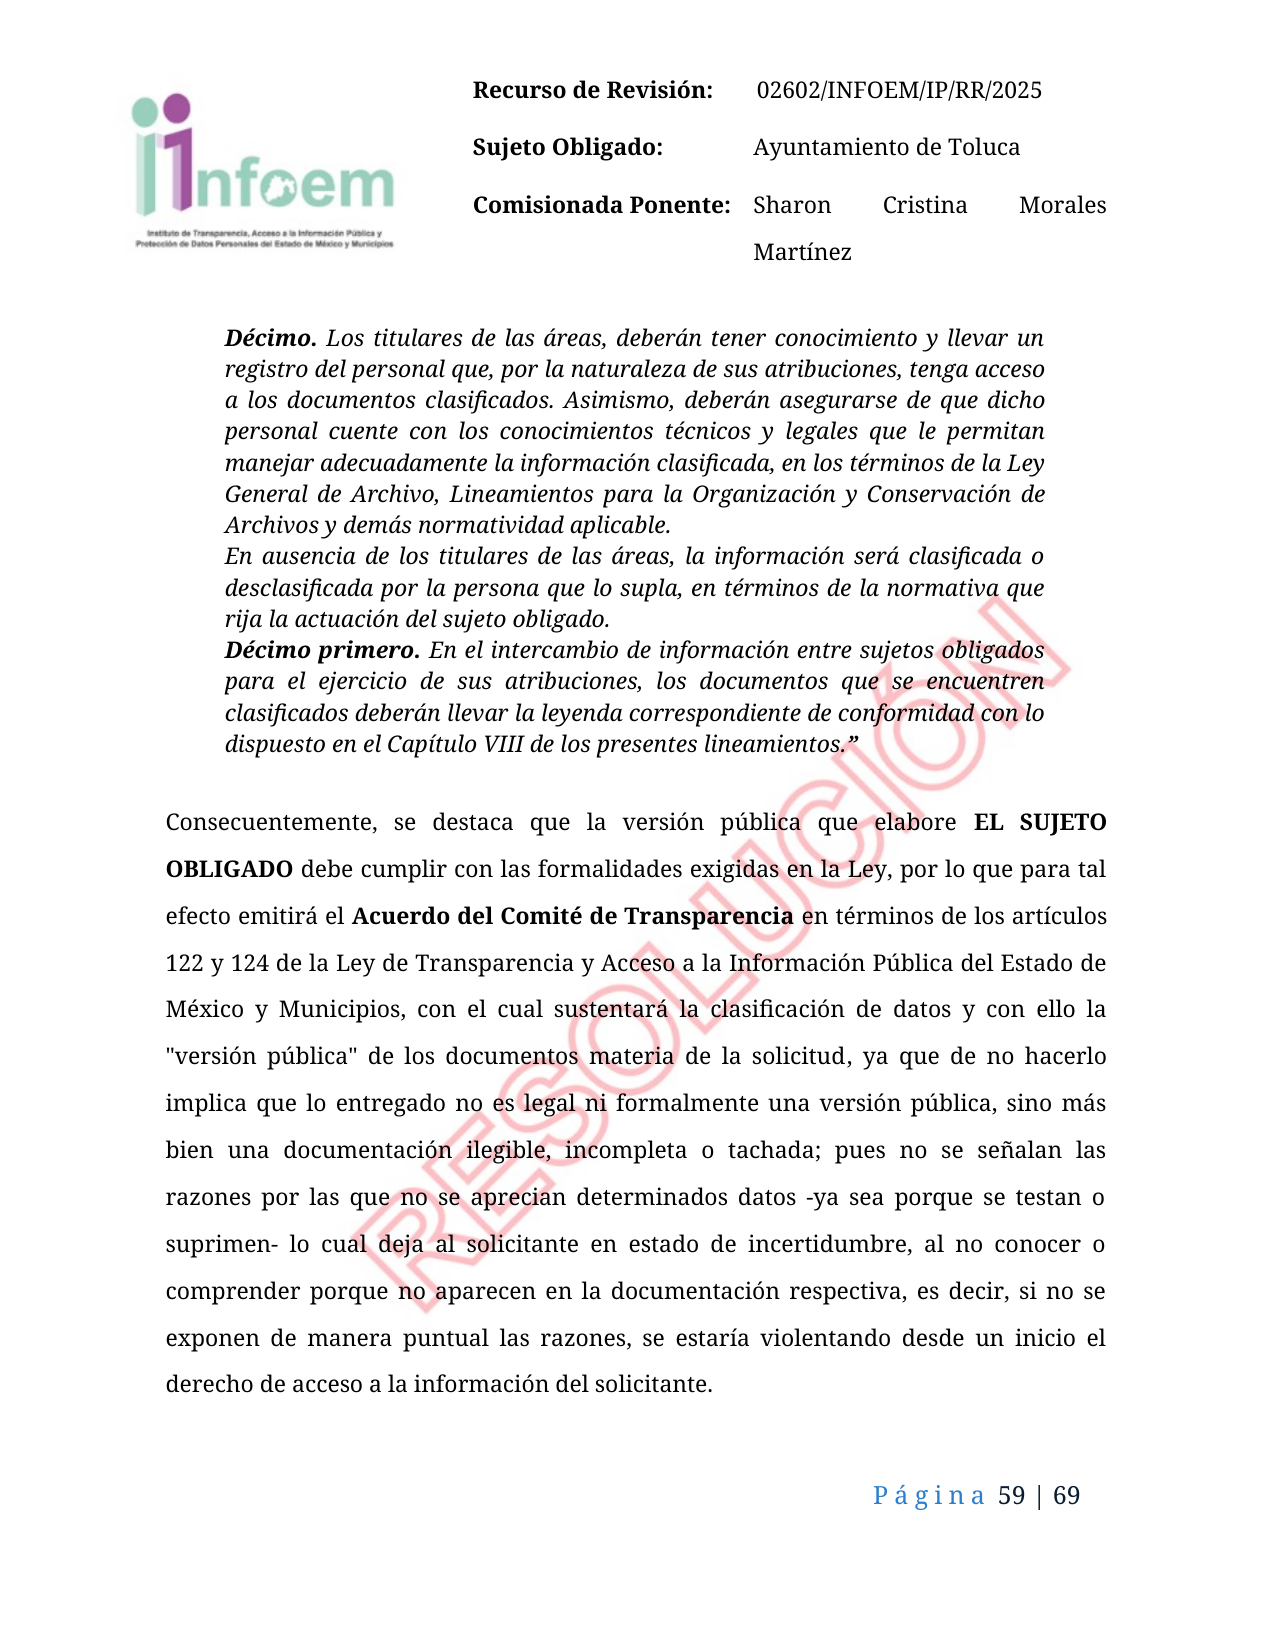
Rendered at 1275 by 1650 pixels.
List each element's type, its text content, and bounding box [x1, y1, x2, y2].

title En ausencia de los titulares de las áreas, la información será clasificada o desclasificada por la persona que lo supla, en términos de la normativa que rija la actuación del sujeto obligado. [224, 540, 1048, 634]
text Consecuentemente, se destaca que la versión pública que elabore EL SUJETO OBLIGADO debe cumplir con las formalidades exigidas en la Ley, por lo que para tal efecto emitirá el Acuerdo del Comité de Transparencia en términos de los artículos 122 y 124 de la Ley de Transparencia y Acceso a la Información Pública del Estado de México y Municipios, con el cual sustentará la clasificación de datos y con ello la "versión pública" de los documentos materia de la solicitud, ya que de no hacerlo implica que lo entregado no es legal ni formalmente una versión pública, sino más bien una documentación ilegible, incompleta o tachada; pues no se señalan las razones por las que no se aprecian determinados datos -ya sea porque se testan o suprimen- lo cual deja al solicitante en estado de incertidumbre, al no conocer o comprender porque no aparecen en la documentación respectiva, es decir, si no se exponen de manera puntual las razones, se estaría violentando desde un inicio el derecho de acceso a la información del solicitante. [165, 806, 1107, 1399]
picture [2, 29, 1275, 1650]
title Décimo primero. En el intercambio de información entre sujetos obligados para el ejercicio de sus atribuciones, los documentos que se encuentren clasificados deberán llevar la leyenda correspondiente de conformidad con lo dispuesto en el Capítulo VIII de los presentes lineamientos.” [224, 634, 1048, 759]
title Décimo. Los titulares de las áreas, deberán tener conocimiento y llevar un registro del personal que, por la naturaleza de sus atribuciones, tenga acceso a los documentos clasificados. Asimismo, deberán asegurarse de que dicho personal cuente con los conocimientos técnicos y legales que le permitan manejar adecuadamente la información clasificada, en los términos de la Ley General de Archivo, Lineamientos para la Organización y Conservación de Archivos y demás normatividad aplicable. [224, 321, 1048, 540]
